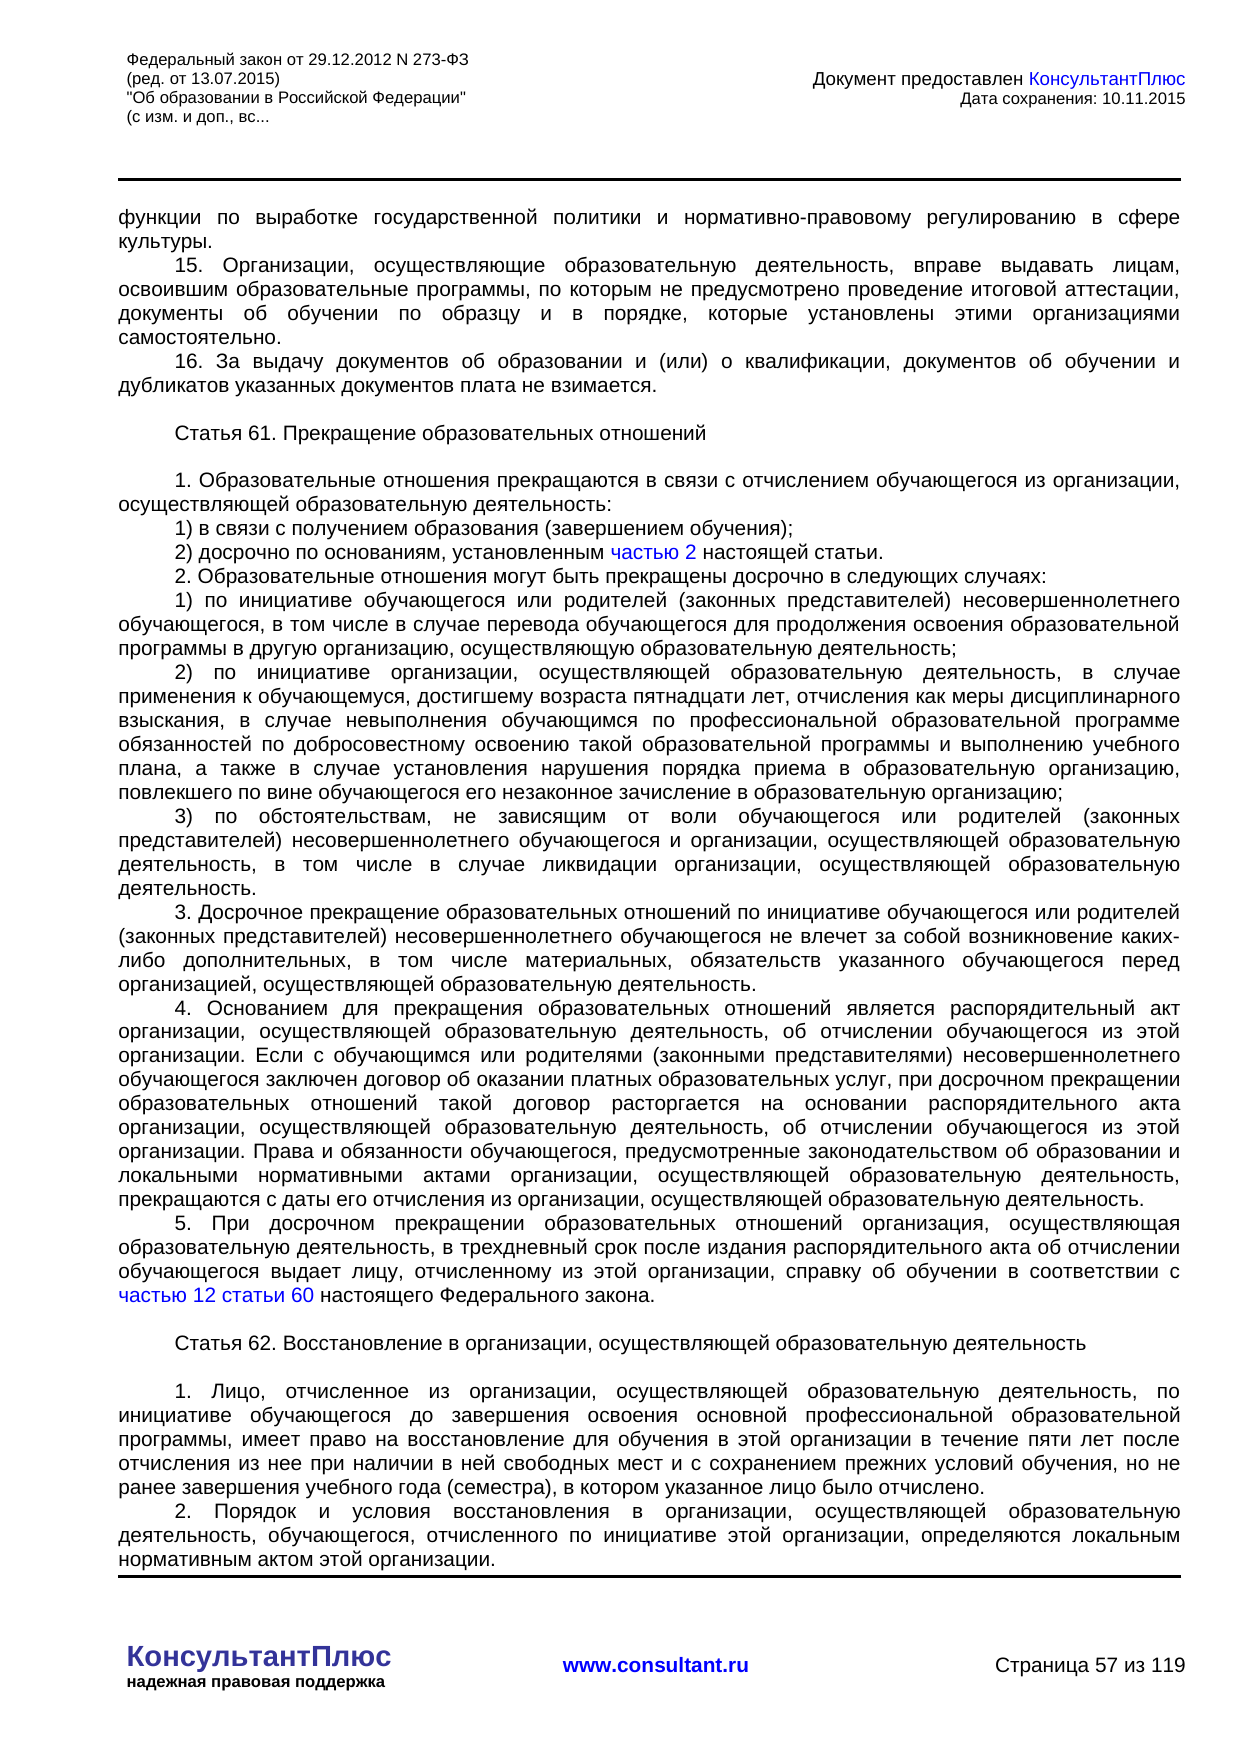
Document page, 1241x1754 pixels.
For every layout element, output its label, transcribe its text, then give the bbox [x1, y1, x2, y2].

text 2. Образовательные отношения могут быть прекращены досрочно в следующих случаях: [118, 564, 1181, 588]
text 1) по инициативе обучающегося или родителей (законных представителей) несовершеннолетнего обучающегося, в том числе в случае перевода обучающегося для продолжения освоения образовательной программы в другую организацию, осуществляющую образовательную деятельность; [118, 588, 1181, 660]
text 16. За выдачу документов об образовании и (или) о квалификации, документов об обучении и дубликатов указанных документов плата не взимается. [118, 348, 1181, 396]
text 1) в связи с получением образования (завершением обучения); [118, 516, 1181, 540]
text 4. Основанием для прекращения образовательных отношений является распорядительный акт организации, осуществляющей образовательную деятельность, об отчислении обучающегося из этой организации. Если с обучающимся или родителями (законными представителями) несовершеннолетнего обучающегося заключен договор об оказании платных образовательных услуг, при досрочном прекращении образовательных отношений такой договор расторгается на основании распорядительного акта организации, осуществляющей образовательную деятельность, об отчислении обучающегося из этой организации. Права и обязанности обучающегося, предусмотренные законодательством об образовании и локальными нормативными актами организации, осуществляющей образовательную деятельность, прекращаются с даты его отчисления из организации, осуществляющей образовательную деятельность. [118, 995, 1181, 1211]
text 2) досрочно по основаниям, установленным частью 2 настоящей статьи. [118, 540, 1181, 564]
text 5. При досрочном прекращении образовательных отношений организация, осуществляющая образовательную деятельность, в трехдневный срок после издания распорядительного акта об отчислении обучающегося выдает лицу, отчисленному из этой организации, справку об обучении в соответствии с частью 12 статьи 60 настоящего Федерального закона. [118, 1211, 1181, 1307]
text 1. Лицо, отчисленное из организации, осуществляющей образовательную деятельность, по инициативе обучающегося до завершения освоения основной профессиональной образовательной программы, имеет право на восстановление для обучения в этой организации в течение пяти лет после отчисления из нее при наличии в ней свободных мест и с сохранением прежних условий обучения, но не ранее завершения учебного года (семестра), в котором указанное лицо было отчислено. [118, 1379, 1181, 1498]
text 2. Порядок и условия восстановления в организации, осуществляющей образовательную деятельность, обучающегося, отчисленного по инициативе этой организации, определяются локальным нормативным актом этой организации. [118, 1498, 1181, 1570]
text 3) по обстоятельствам, не зависящим от воли обучающегося или родителей (законных представителей) несовершеннолетнего обучающегося и организации, осуществляющей образовательную деятельность, в том числе в случае ликвидации организации, осуществляющей образовательную деятельность. [118, 804, 1181, 899]
text 3. Досрочное прекращение образовательных отношений по инициативе обучающегося или родителей (законных представителей) несовершеннолетнего обучающегося не влечет за собой возникновение каких-либо дополнительных, в том числе материальных, обязательств указанного обучающегося перед организацией, осуществляющей образовательную деятельность. [118, 899, 1181, 995]
text 15. Организации, осуществляющие образовательную деятельность, вправе выдавать лицам, освоившим образовательные программы, по которым не предусмотрено проведение итоговой аттестации, документы об обучении по образцу и в порядке, которые установлены этими организациями самостоятельно. [118, 253, 1181, 348]
text 1. Образовательные отношения прекращаются в связи с отчислением обучающегося из организации, осуществляющей образовательную деятельность: [118, 468, 1181, 516]
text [118, 205, 1181, 253]
text 2) по инициативе организации, осуществляющей образовательную деятельность, в случае применения к обучающемуся, достигшему возраста пятнадцати лет, отчисления как меры дисциплинарного взыскания, в случае невыполнения обучающимся по профессиональной образовательной программе обязанностей по добросовестному освоению такой образовательной программы и выполнению учебного плана, а также в случае установления нарушения порядка приема в образовательную организацию, повлекшего по вине обучающегося его незаконное зачисление в образовательную организацию; [118, 660, 1181, 804]
text Статья 61. Прекращение образовательных отношений [118, 420, 1181, 444]
text Статья 62. Восстановление в организации, осуществляющей образовательную деятельность [118, 1331, 1181, 1355]
